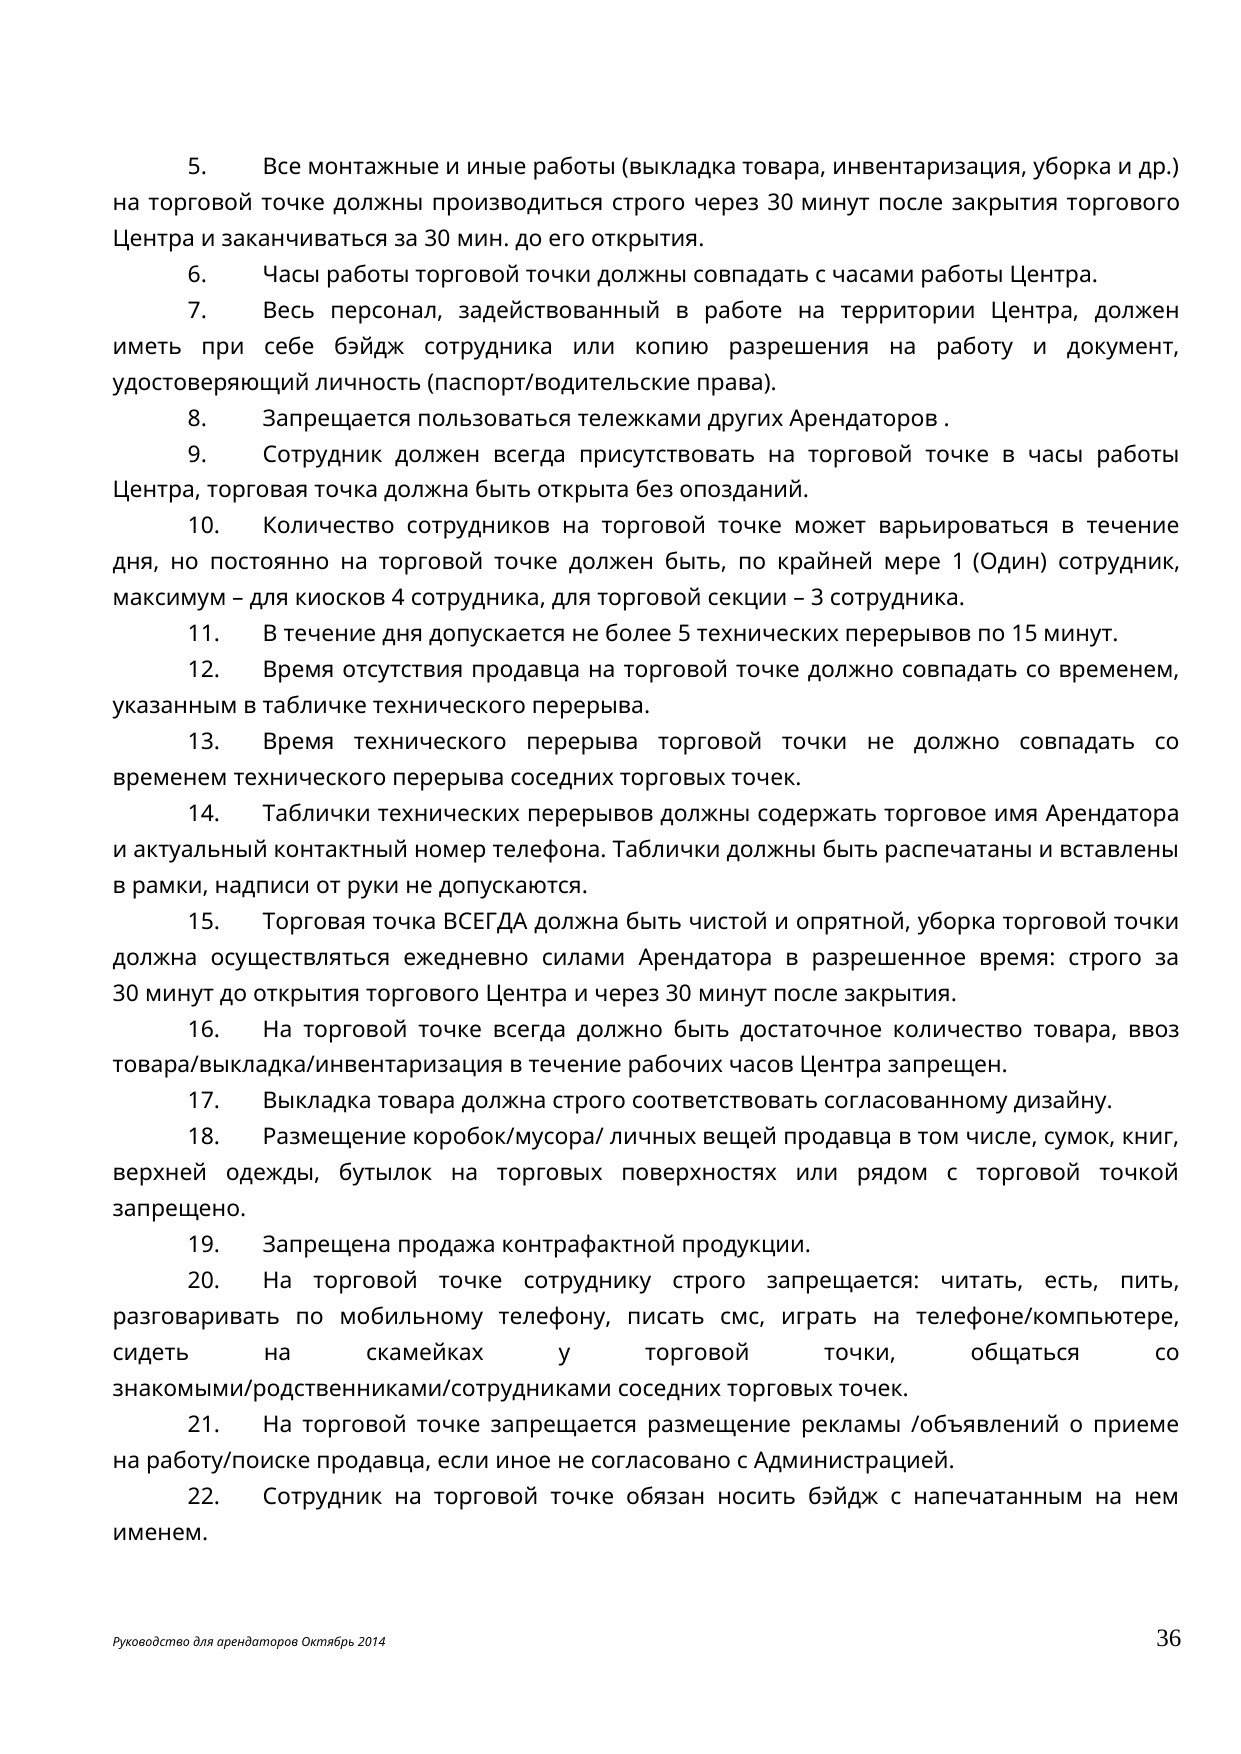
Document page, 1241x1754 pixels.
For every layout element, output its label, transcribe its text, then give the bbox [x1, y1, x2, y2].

list Размещение коробок/мусора/ личных вещей продавца в том числе, сумок, книг, верхней одежды, бутылок на торговых поверхностях или рядом с торговой точкой запрещено. [112, 1120, 1180, 1223]
list Сотрудник должен всегда присутствовать на торговой точке в часы работы Центра, торговая точка должна быть открыта без опозданий. [112, 437, 1180, 505]
list Выкладка товара должна строго соответствовать согласованному дизайну. [112, 1084, 1180, 1116]
list Время отсутствия продавца на торговой точке должно совпадать со временем, указанным в табличке технического перерыва. [112, 653, 1180, 720]
list Все монтажные и иные работы (выкладка товара, инвентаризация, уборка и др.) на торговой точке должны производиться строго через 30 минут после закрытия торгового Центра и заканчиваться за 30 мин. до его открытия. [112, 150, 1180, 253]
list Запрещена продажа контрафактной продукции. [112, 1228, 1180, 1259]
list Весь персонал, задействованный в работе на территории Центра, должен иметь при себе бэйдж сотрудника или копию разрешения на работу и документ, удостоверяющий личность (паспорт/водительские права). [112, 294, 1180, 397]
list Запрещается пользоваться тележками других Арендаторов . [112, 402, 1180, 433]
list Торговая точка ВСЕГДА должна быть чистой и опрятной, уборка торговой точки должна осуществляться ежедневно силами Арендатора в разрешенное время: строго за 30 минут до открытия торгового Центра и через 30 минут после закрытия. [112, 905, 1180, 1008]
list На торговой точке запрещается размещение рекламы /объявлений о приеме на работу/поиске продавца, если иное не согласовано с Администрацией. [112, 1408, 1180, 1475]
list На торговой точке сотруднику строго запрещается: читать, есть, пить, разговаривать по мобильному телефону, писать смс, играть на телефоне/компьютере, сидеть на скамейках у торговой точки, общаться со знакомыми/родственниками/сотрудниками соседних торговых точек. [112, 1264, 1180, 1403]
list Сотрудник на торговой точке обязан носить бэйдж с напечатанным на нем именем. [112, 1480, 1180, 1547]
list Количество сотрудников на торговой точке может варьироваться в течение дня, но постоянно на торговой точке должен быть, по крайней мере 1 (Один) сотрудник, максимум – для киосков 4 сотрудника, для торговой секции – 3 сотрудника. [112, 509, 1180, 612]
list В течение дня допускается не более 5 технических перерывов по 15 минут. [112, 617, 1180, 648]
list Время технического перерыва торговой точки не должно совпадать со временем технического перерыва соседних торговых точек. [112, 725, 1180, 792]
list Таблички технических перерывов должны содержать торговое имя Арендатора и актуальный контактный номер телефона. Таблички должны быть распечатаны и вставлены в рамки, надписи от руки не допускаются. [112, 797, 1180, 900]
list Часы работы торговой точки должны совпадать с часами работы Центра. [112, 258, 1180, 289]
list На торговой точке всегда должно быть достаточное количество товара, ввоз товара/выкладка/инвентаризация в течение рабочих часов Центра запрещен. [112, 1012, 1180, 1080]
